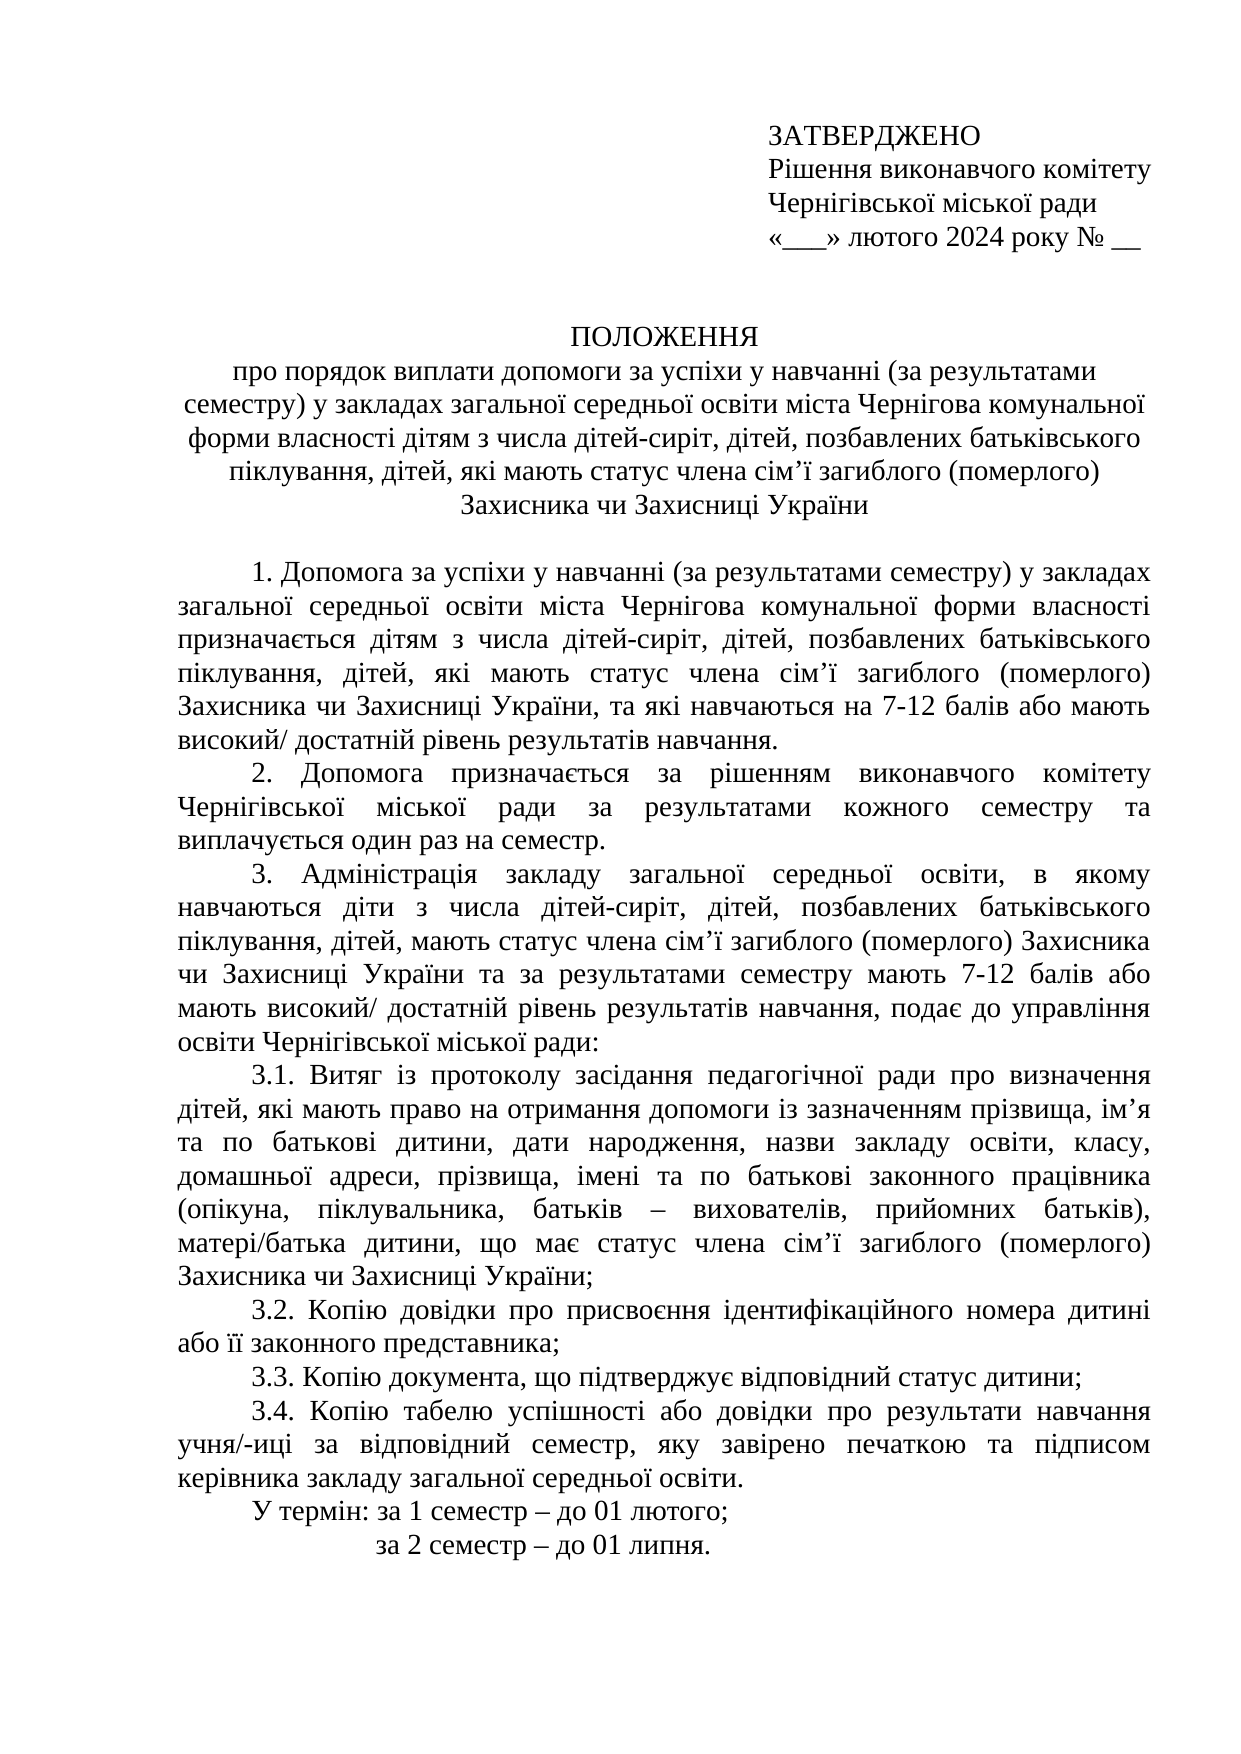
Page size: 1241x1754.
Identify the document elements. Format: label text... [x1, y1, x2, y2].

text 3.3. Копію документа, що підтверджує відповідний статус дитини; [177, 1359, 1152, 1393]
text 2. Допомога призначається за рішенням виконавчого комітету Чернігівської міської ради за результатами кожного семестру та виплачується один раз на семестр. [177, 755, 1152, 856]
text про порядок виплати допомоги за успіхи у навчанні (за результатами семестру) у закладах загальної середньої освіти міста Чернігова комунальної форми власності дітям з числа дітей-сиріт, дітей, позбавлених батьківського піклування, дітей, які мають статус члена сім’ї загиблого (померлого) Захисника чи Захисниці України [177, 353, 1152, 521]
text Чернігівської міської ради [768, 185, 1152, 219]
text 3.4. Копію табелю успішності або довідки про результати навчання учня/-иці за відповідний семестр, яку завірено печаткою та підписом керівника закладу загальної середньої освіти. [177, 1393, 1152, 1493]
text 1. Допомога за успіхи у навчанні (за результатами семестру) у закладах загальної середньої освіти міста Чернігова комунальної форми власності призначається дітям з числа дітей-сиріт, дітей, позбавлених батьківського піклування, дітей, які мають статус члена сім’ї загиблого (померлого) Захисника чи Захисниці України, та які навчаються на 7-12 балів або мають високий/ достатній рівень результатів навчання. [177, 554, 1152, 755]
text 3.2. Копію довідки про присвоєння ідентифікаційного номера дитині або її законного представника; [177, 1292, 1152, 1359]
text за 2 семестр – до 01 липня. [177, 1527, 1152, 1560]
text 3.1. Витяг із протоколу засідання педагогічної ради про визначення дітей, які мають право на отримання допомоги із зазначенням прізвища, ім’я та по батькові дитини, дати народження, назви закладу освіти, класу, домашньої адреси, прізвища, імені та по батькові законного працівника (опікуна, піклувальника, батьків – вихователів, прийомних батьків), матері/батька дитини, що має статус члена сім’ї загиблого (померлого) Захисника чи Захисниці України; [177, 1057, 1152, 1292]
text ПОЛОЖЕННЯ [177, 319, 1152, 353]
text Рішення виконавчого комітету [768, 152, 1152, 185]
text «___» лютого 2024 року № __ [768, 219, 1152, 252]
text 3. Адміністрація закладу загальної середньої освіти, в якому навчаються діти з числа дітей-сиріт, дітей, позбавлених батьківського піклування, дітей, мають статус члена сім’ї загиблого (померлого) Захисника чи Захисниці України та за результатами семестру мають 7-12 балів або мають високий/ достатній рівень результатів навчання, подає до управління освіти Чернігівської міської ради: [177, 856, 1152, 1057]
text ЗАТВЕРДЖЕНО [768, 118, 1152, 152]
text У термін: за 1 семестр – до 01 лютого; [177, 1493, 1152, 1527]
